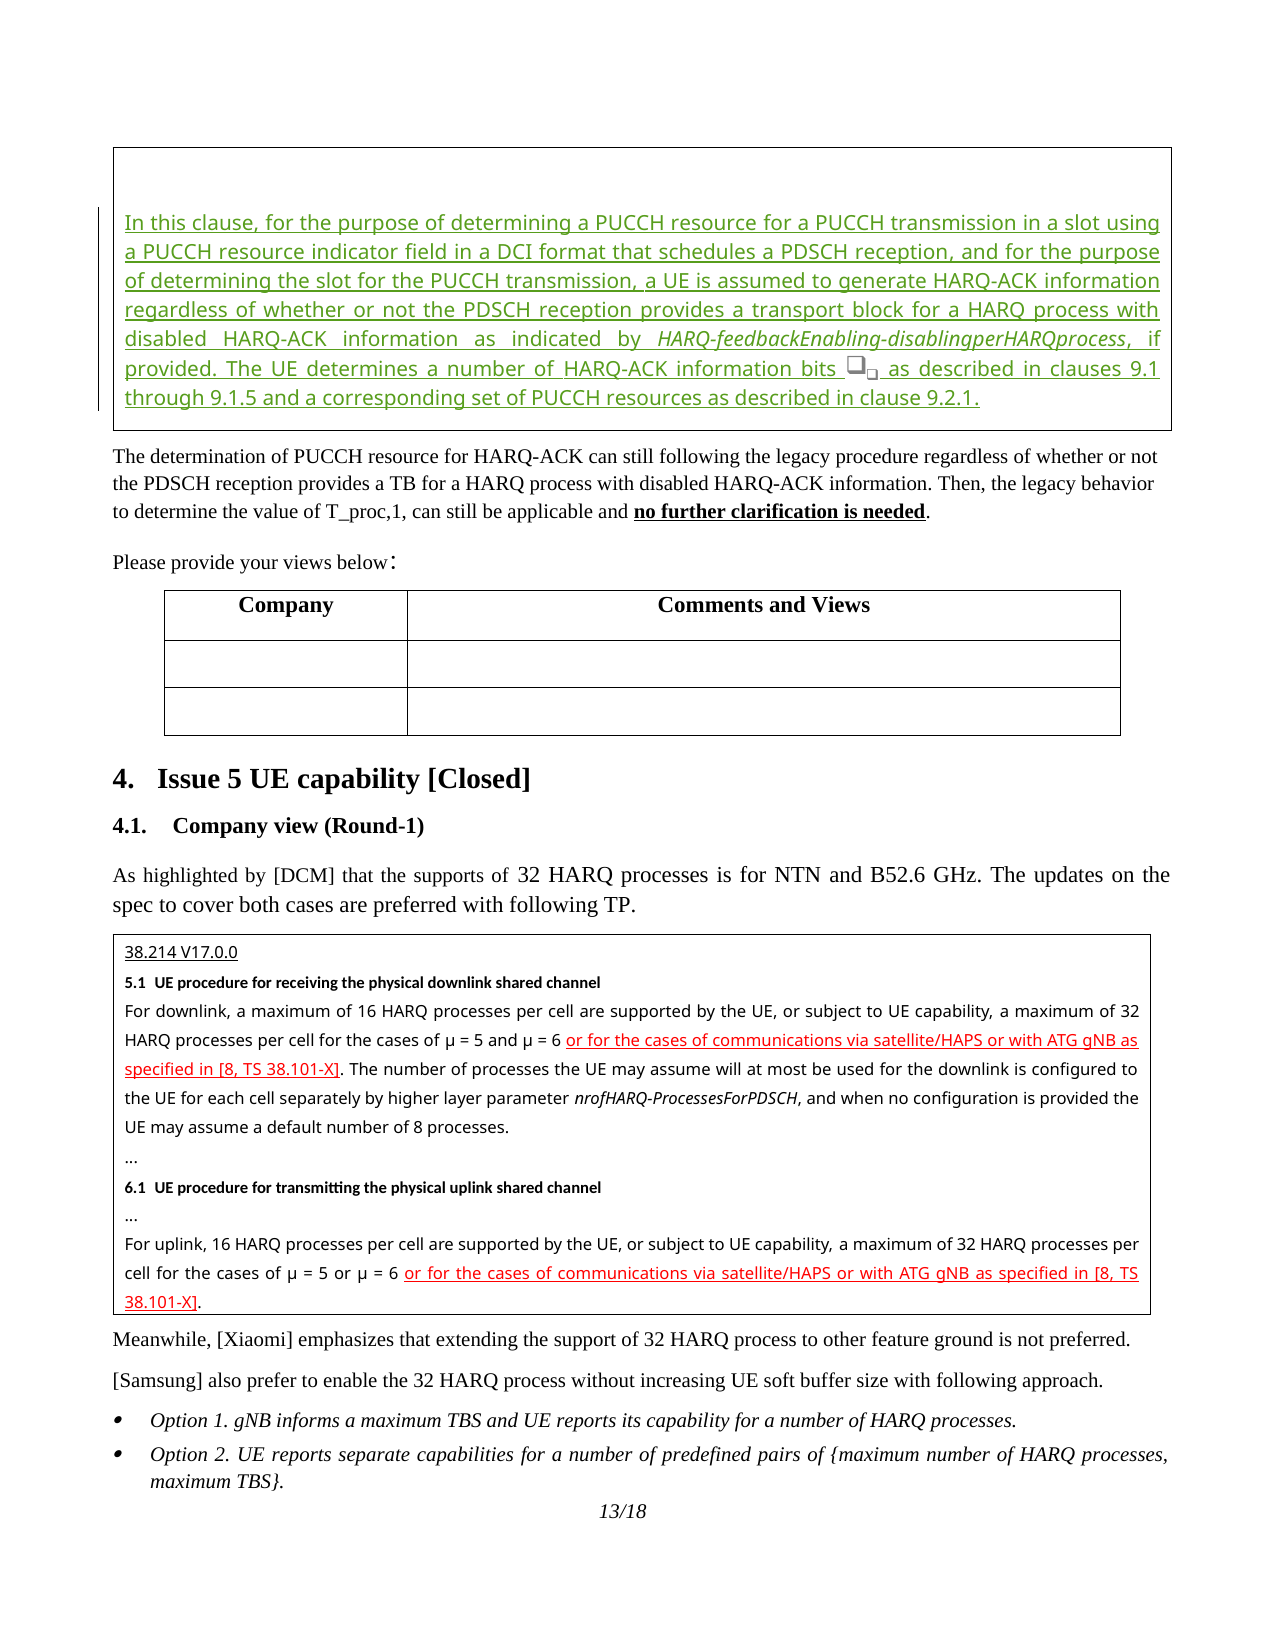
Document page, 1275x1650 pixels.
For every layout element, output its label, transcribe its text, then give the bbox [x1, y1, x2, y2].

subtitle Issue 5 UE capability [Closed] [112, 761, 1172, 794]
list Option 1. gNB informs a maximum TBS and UE reports its capability for a number of HARQ processes. [112, 1408, 1172, 1432]
list Option 2. UE reports separate capabilities for a number of predefined pairs of {maximum number of HARQ processes, maximum TBS}. [112, 1441, 1172, 1493]
text Please provide your views below： [112, 545, 1172, 575]
text The determination of PUCCH resource for HARQ-ACK can still following the legacy procedure regardless of whether or not the PDSCH reception provides a TB for a HARQ process with disabled HARQ-ACK information. Then, the legacy behavior to determine the value of T_proc,1, can still be applicable and no further clarification is needed. [112, 443, 1172, 523]
table_cell [408, 641, 1120, 687]
text [Samsung] also prefer to enable the 32 HARQ process without increasing UE soft buffer size with following approach. [112, 1367, 1172, 1392]
text Meanwhile, [Xiaomi] emphasizes that extending the support of 32 HARQ process to other feature ground is not preferred. [112, 1327, 1172, 1351]
table_cell [408, 688, 1120, 735]
table_header Company [165, 591, 407, 640]
subtitle Company view (Round-1) [112, 812, 1172, 838]
table_cell [165, 688, 407, 735]
table_header Comments and Views [408, 591, 1120, 640]
table_cell [165, 641, 407, 687]
table_header 38.214 V17.0.0 5.1 UE procedure for receiving the physical downlink shared channel For downlink, a maximum of 16 HARQ processes per cell are supported by the UE, or subject to UE capability, a maximum of 32 HARQ processes per cell for the cases of μ = 5 and μ = 6 or for the cases of communications via satellite/HAPS or with ATG gNB as specified in [8, TS 38.101-X]. The number of processes the UE may assume will at most be used for the downlink is configured to the UE for each cell separately by higher layer parameter nrofHARQ-ProcessesForPDSCH, and when no configuration is provided the UE may assume a default number of 8 processes. ... 6.1 UE procedure for transmitting the physical uplink shared channel ... For uplink, 16 HARQ processes per cell are supported by the UE, or subject to UE capability, a maximum of 32 HARQ processes per cell for the cases of μ = 5 or μ = 6 or for the cases of communications via satellite/HAPS or with ATG gNB as specified in [8, TS 38.101-X]. [114, 935, 1150, 1314]
text As highlighted by [DCM] that the supports of 32 HARQ processes is for NTN and B52.6 GHz. The updates on the spec to cover both cases are preferred with following TP. [112, 861, 1172, 917]
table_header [114, 148, 1171, 430]
